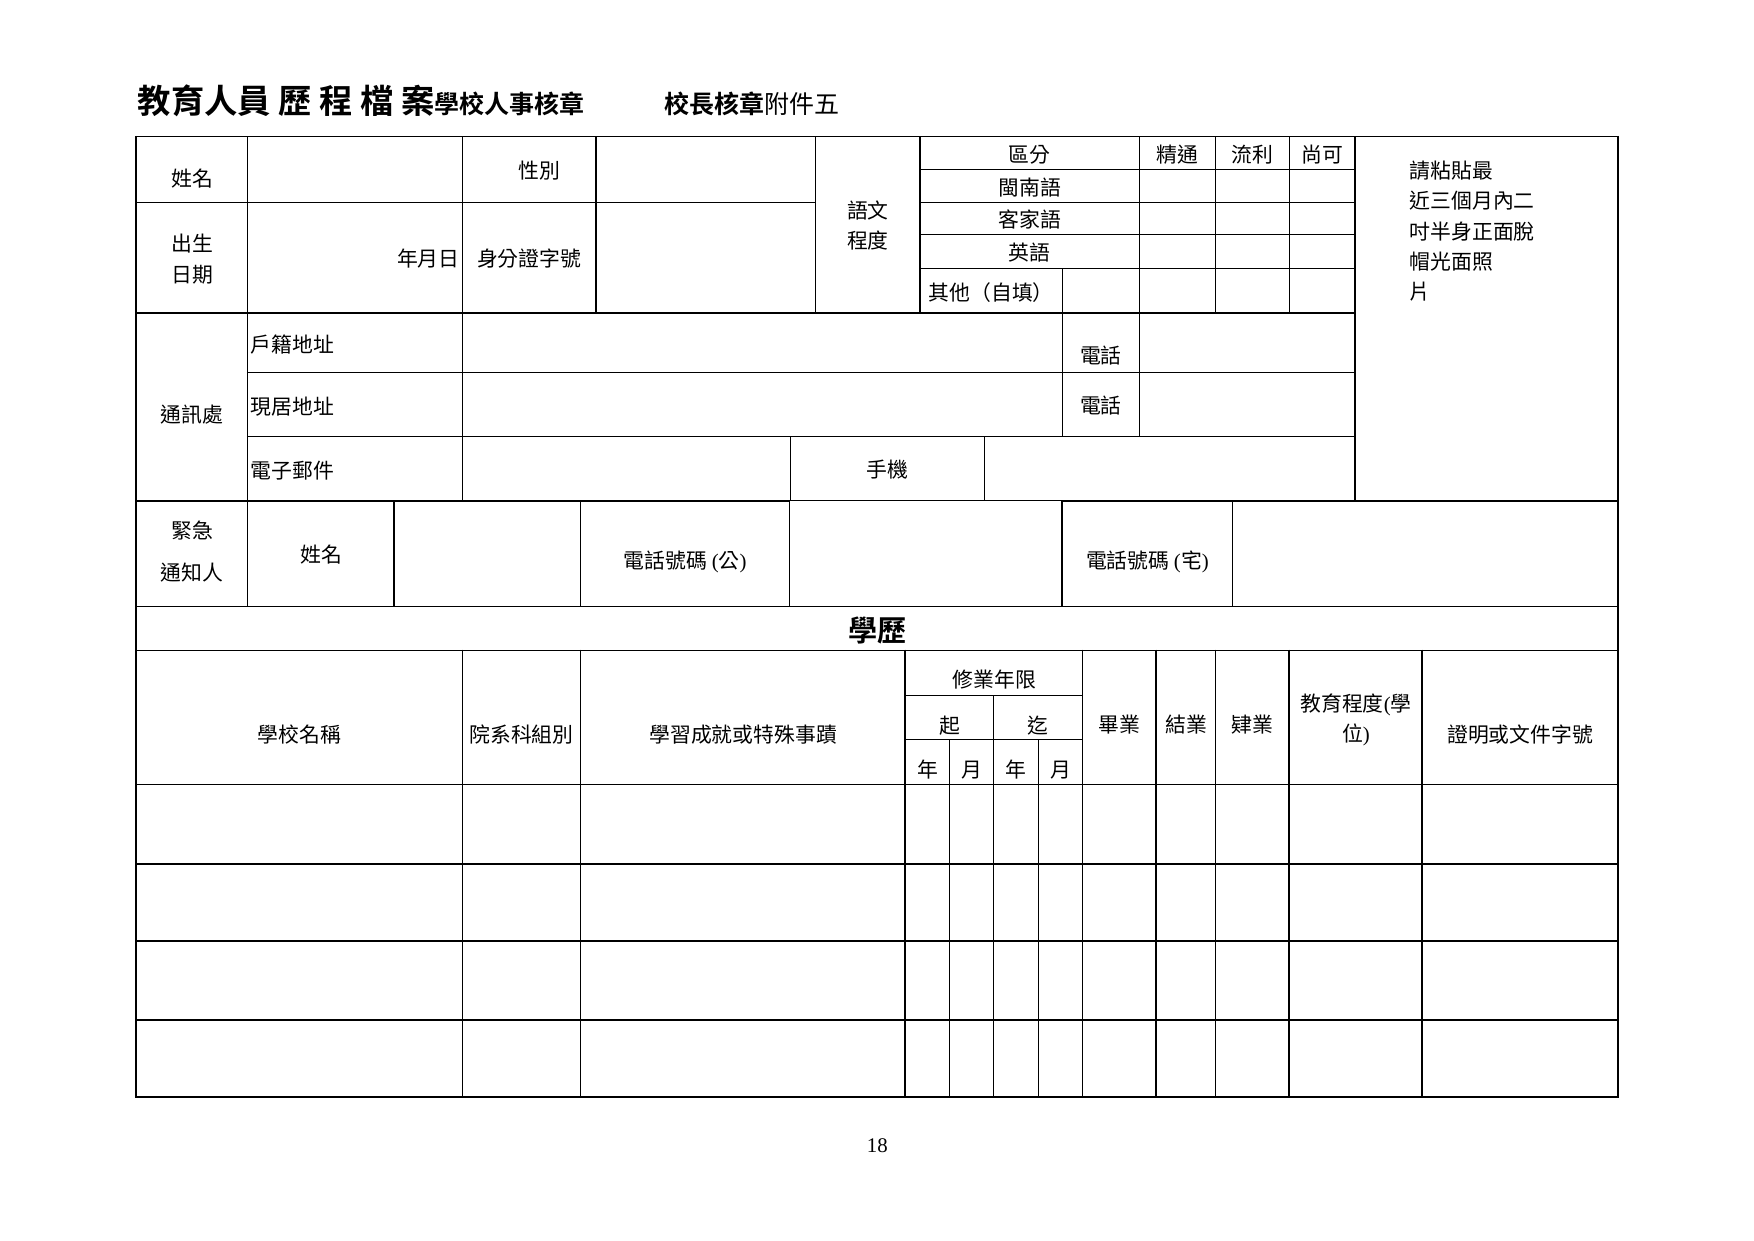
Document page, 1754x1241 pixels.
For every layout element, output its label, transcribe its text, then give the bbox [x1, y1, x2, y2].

table_cell [1140, 373, 1354, 436]
table_cell [790, 501, 1061, 606]
table_cell 英語 [921, 235, 1139, 268]
table_cell [1233, 502, 1617, 606]
table_header [1356, 137, 1617, 202]
table_cell [463, 373, 1062, 436]
table_cell [1140, 170, 1215, 202]
table_cell 年 [994, 740, 1038, 783]
table_cell [463, 1021, 580, 1096]
table_cell [1039, 942, 1082, 1019]
table_header 語文 程度 [816, 137, 919, 312]
table_header 區分 [921, 137, 1139, 169]
table_cell [1039, 865, 1082, 940]
table_cell [1216, 235, 1289, 268]
table_cell [1290, 269, 1354, 312]
table_header [597, 137, 815, 202]
table_cell [1157, 942, 1215, 1019]
table_cell 肄業 [1216, 651, 1288, 783]
table_cell [463, 785, 580, 863]
table_cell [1216, 269, 1289, 312]
table_cell [463, 865, 580, 940]
table_cell 學校名稱 [137, 651, 462, 783]
table_cell 姓名 [248, 502, 393, 606]
table_cell [994, 865, 1038, 940]
table_cell [581, 785, 904, 863]
table_cell [906, 785, 949, 863]
table_cell [1083, 942, 1155, 1019]
table_header [248, 137, 462, 202]
table_cell 修業年限 [906, 651, 1082, 695]
table_cell 年 [906, 740, 949, 783]
table_cell [1157, 785, 1215, 863]
table_cell 電話 [1063, 314, 1139, 372]
table_cell [1216, 942, 1288, 1019]
table_cell 通訊處 [137, 314, 247, 500]
table_cell [1083, 1021, 1155, 1096]
table_cell 戶籍地址 [248, 314, 462, 372]
table_cell 月 [950, 740, 993, 783]
table_cell [1423, 942, 1617, 1019]
table_cell 學習成就或特殊事蹟 [581, 651, 904, 783]
table_header 精通 [1140, 137, 1215, 169]
table_cell [463, 437, 790, 500]
table_header 姓名 [137, 137, 247, 202]
table_cell [1216, 865, 1288, 940]
table_header 尚可 [1290, 137, 1354, 169]
table_cell 學歷 [137, 607, 1617, 649]
table_cell [1423, 865, 1617, 940]
table_cell [1157, 1021, 1215, 1096]
table_cell [1290, 942, 1421, 1019]
table_cell 身分證字號 [463, 203, 595, 312]
table_cell [581, 942, 904, 1019]
table_cell [950, 942, 993, 1019]
table_cell 年月日 [248, 203, 462, 312]
table_cell [994, 785, 1038, 863]
table_cell [1039, 1021, 1082, 1096]
table_cell 教育程度(學位) [1290, 651, 1421, 783]
table_cell [950, 785, 993, 863]
table_cell [1290, 235, 1354, 268]
table_cell [1216, 1021, 1288, 1096]
table_cell [906, 1021, 949, 1096]
table_cell 手機 [791, 437, 984, 500]
table_cell 客家語 [921, 203, 1139, 233]
table_cell [1423, 785, 1617, 863]
table_cell 結業 [1157, 651, 1215, 783]
table_cell [950, 1021, 993, 1096]
table_cell 其他（自填） [921, 269, 1062, 312]
table_cell [994, 1021, 1038, 1096]
table_header 性別 [463, 137, 595, 202]
table_cell 證明或文件字號 [1423, 651, 1617, 783]
table_cell [1290, 170, 1354, 202]
table_cell [1083, 865, 1155, 940]
table_cell [137, 865, 462, 940]
table_cell [906, 942, 949, 1019]
table_cell [1140, 269, 1215, 312]
table_cell 電話 [1063, 373, 1139, 436]
table_cell 閩南語 [921, 170, 1139, 202]
table_cell [985, 437, 1354, 500]
table_cell 畢業 [1083, 651, 1155, 783]
table_cell [1083, 785, 1155, 863]
table_cell [137, 1021, 462, 1096]
table_cell [1216, 203, 1289, 233]
table_cell 月 [1039, 740, 1082, 783]
table_cell [1356, 312, 1617, 500]
table_cell [994, 942, 1038, 1019]
table_cell 迄 [994, 696, 1082, 739]
table_cell [1290, 785, 1421, 863]
table_cell [1290, 1021, 1421, 1096]
text 教育人員 歷 程 檔 案學校人事核章 校長核章附件五 [138, 75, 1616, 123]
table_cell [950, 865, 993, 940]
table_cell 電話號碼 (公) [581, 502, 789, 606]
table_cell [1140, 235, 1215, 268]
table_cell [395, 502, 580, 606]
table_cell [1423, 1021, 1617, 1096]
table_cell [1356, 202, 1617, 312]
table_cell [1039, 785, 1082, 863]
table_cell [463, 942, 580, 1019]
table_cell [597, 203, 815, 312]
table_cell 院系科組別 [463, 651, 580, 783]
table_cell 現居地址 [248, 373, 462, 436]
table_cell [1216, 170, 1289, 202]
table_cell [463, 314, 1062, 372]
table_header 流利 [1216, 137, 1289, 169]
table_cell [1157, 865, 1215, 940]
table_cell 電子郵件 [248, 437, 462, 500]
table_cell [581, 1021, 904, 1096]
table_cell [1290, 865, 1421, 940]
table_cell [1063, 269, 1139, 312]
table_cell [137, 785, 462, 863]
table_cell [1290, 203, 1354, 233]
table_cell [137, 942, 462, 1019]
table_cell 緊急 通知人 [137, 502, 247, 606]
table_cell 起 [906, 696, 993, 739]
table_cell [1140, 203, 1215, 233]
table_cell [1140, 314, 1354, 372]
table_cell 電話號碼 (宅) [1063, 502, 1232, 606]
table_cell [906, 865, 949, 940]
table_cell [1216, 785, 1288, 863]
table_cell [581, 865, 904, 940]
table_cell 出生 日期 [137, 203, 247, 312]
